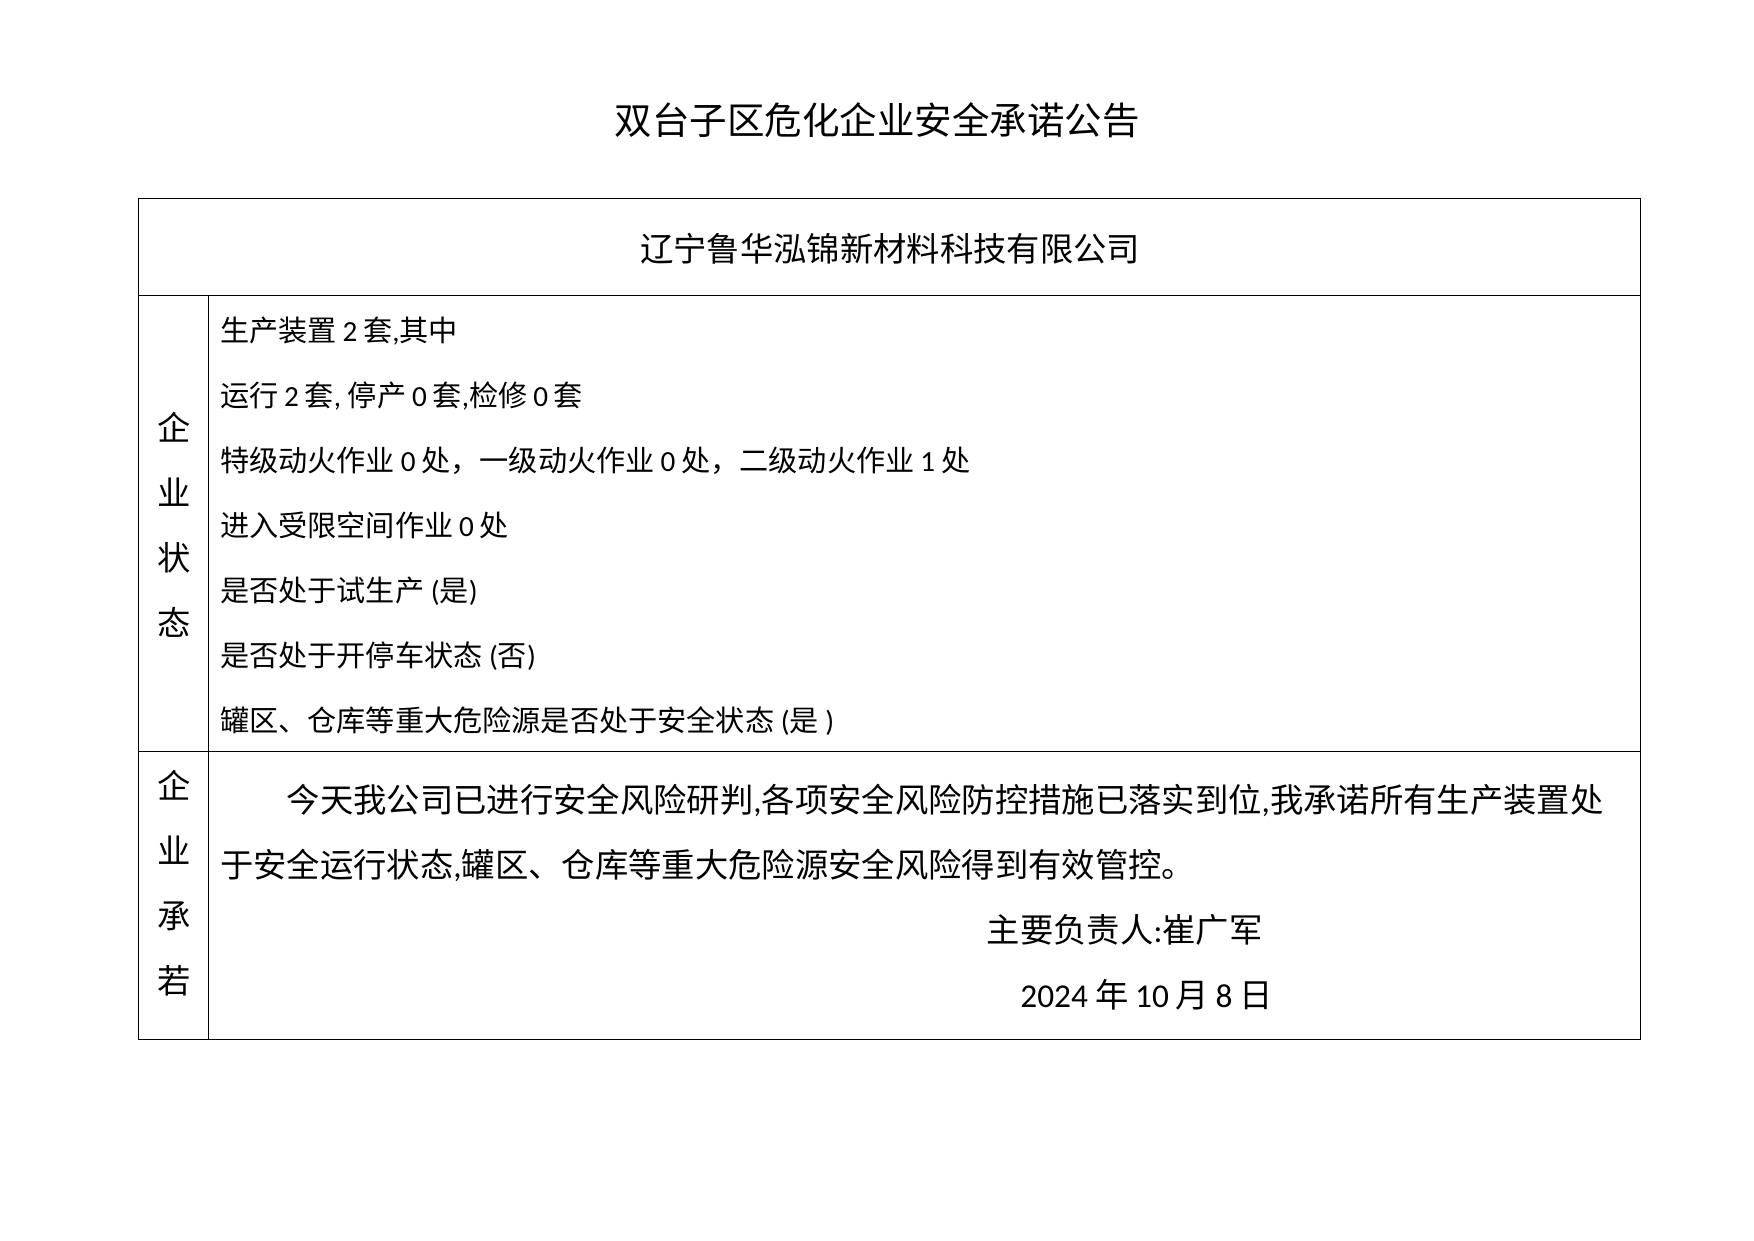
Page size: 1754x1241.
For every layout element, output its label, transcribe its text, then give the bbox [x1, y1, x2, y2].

table_cell 企业状态 [139, 296, 208, 751]
table_cell 企业承若 [139, 752, 208, 1039]
table_cell 生产装置2套,其中 运行2套, 停产0套,检修0套 特级动火作业0处，一级动火作业0处，二级动火作业1处 进入受限空间作业0处 是否处于试生产 (是) 是否处于开停车状态 (否) 罐区、仓库等重大危险源是否处于安全状态 (是 ) [209, 296, 1640, 751]
table_header 辽宁鲁华泓锦新材料科技有限公司 [139, 199, 1640, 295]
table_cell 今天我公司已进行安全风险研判,各项安全风险防控措施已落实到位,我承诺所有生产装置处于安全运行状态,罐区、仓库等重大危险源安全风险得到有效管控。 主要负责人:崔广军 2024年10月8日 [209, 752, 1640, 1039]
